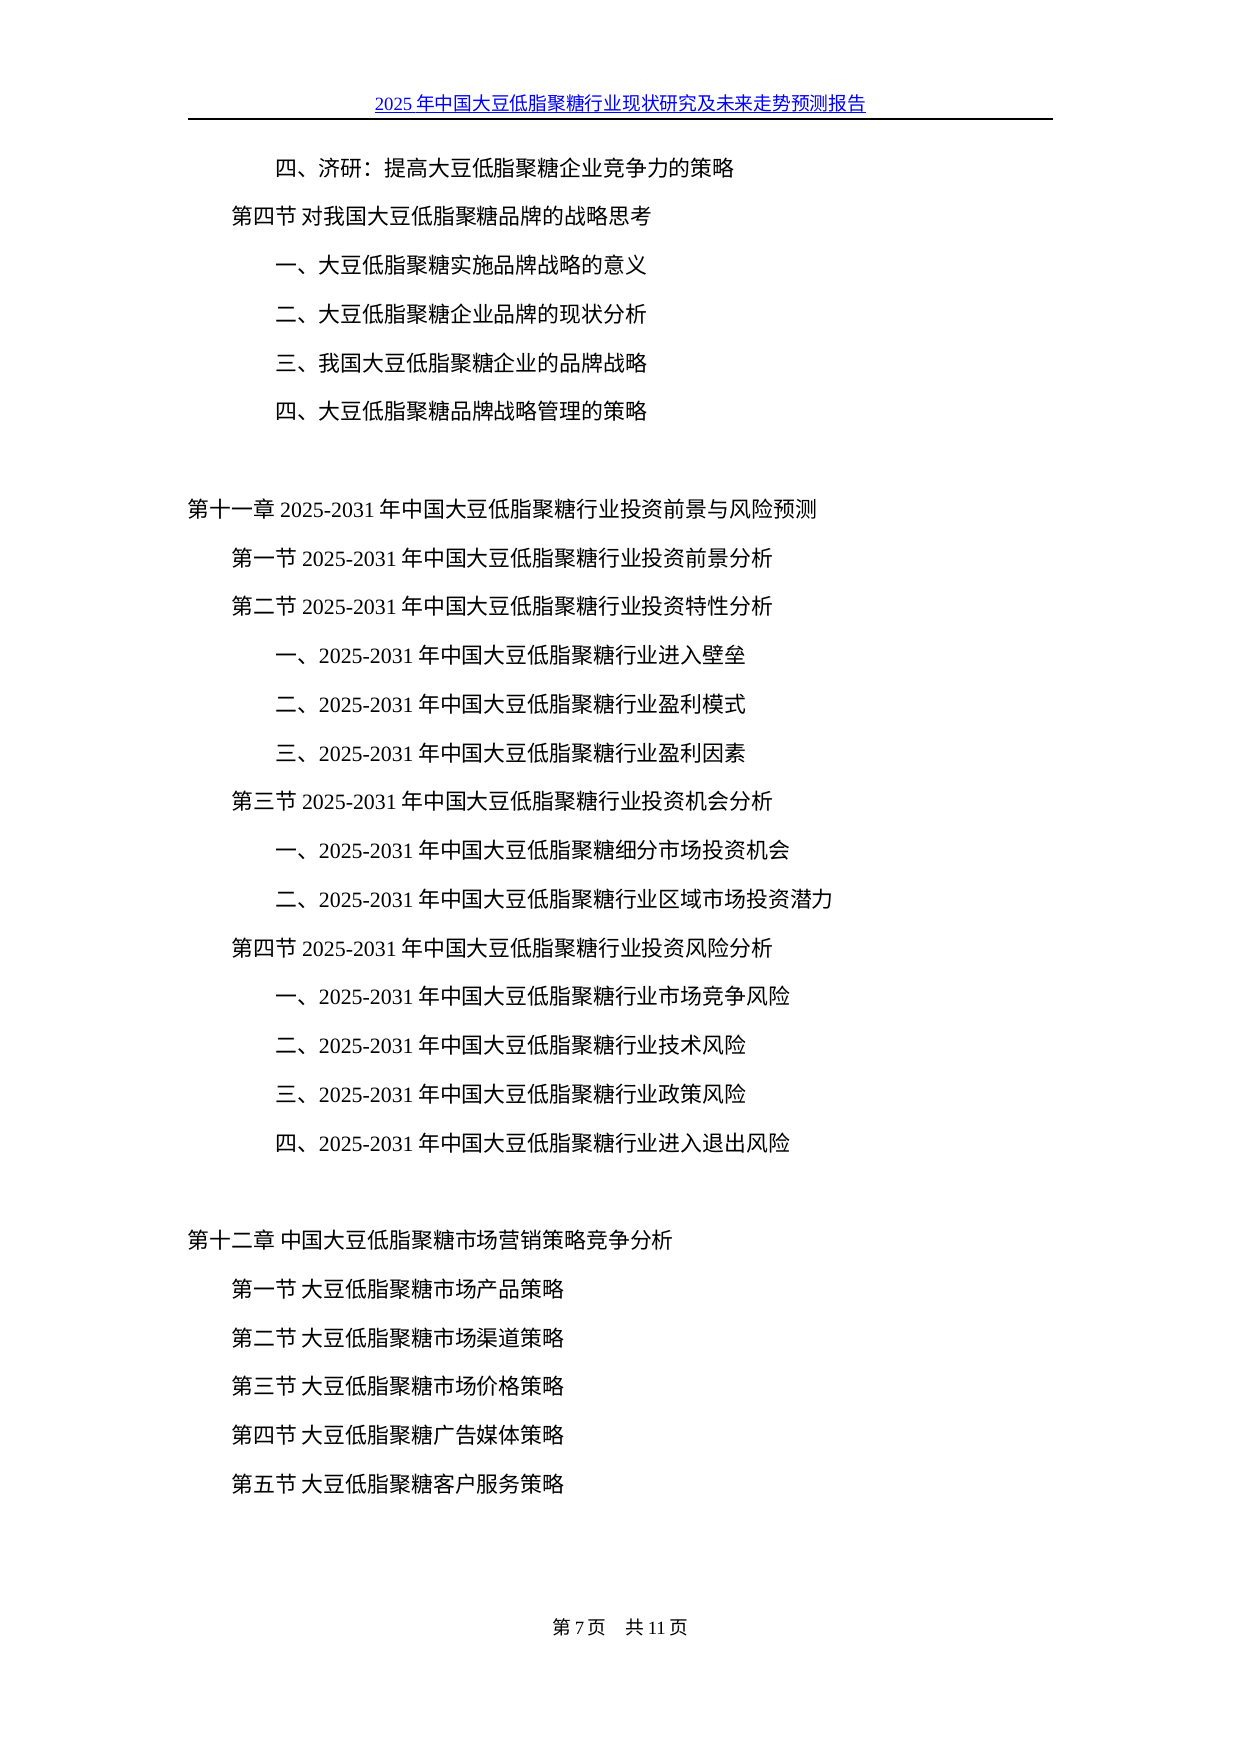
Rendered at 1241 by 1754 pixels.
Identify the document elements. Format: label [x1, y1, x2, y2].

text [187, 150, 1053, 1499]
